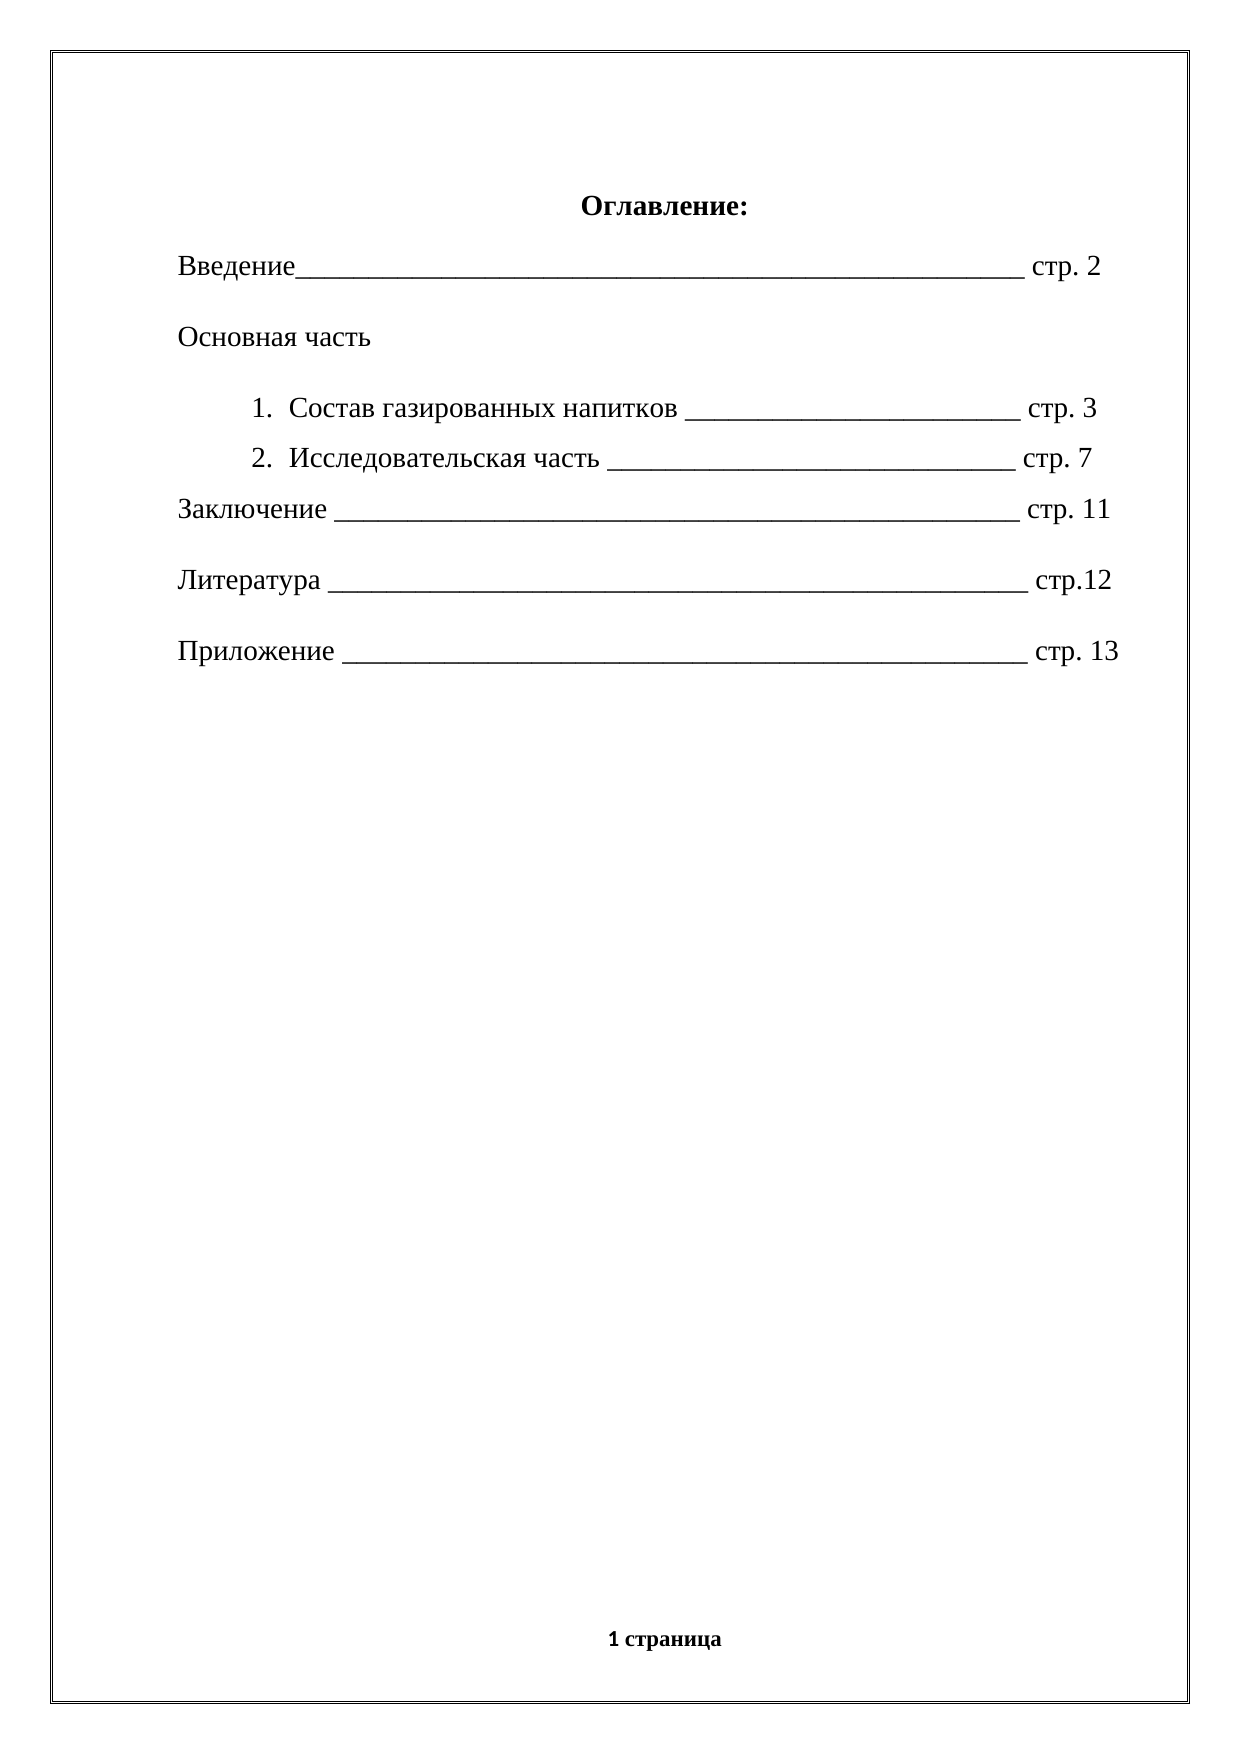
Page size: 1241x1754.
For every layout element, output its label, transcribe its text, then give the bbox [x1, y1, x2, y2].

text Основная часть [177, 319, 1152, 353]
text Оглавление: [177, 188, 1152, 222]
text Введение__________________________________________________ стр. 2 [177, 248, 1152, 281]
list Состав газированных напитков _______________________ стр. 3 [251, 390, 1152, 424]
text Заключение _______________________________________________ стр. 11 [177, 491, 1152, 524]
text Приложение _______________________________________________ стр. 13 [177, 633, 1152, 667]
text Литература ________________________________________________ стр.12 [177, 562, 1152, 596]
list Исследовательская часть ____________________________ стр. 7 [251, 441, 1152, 474]
